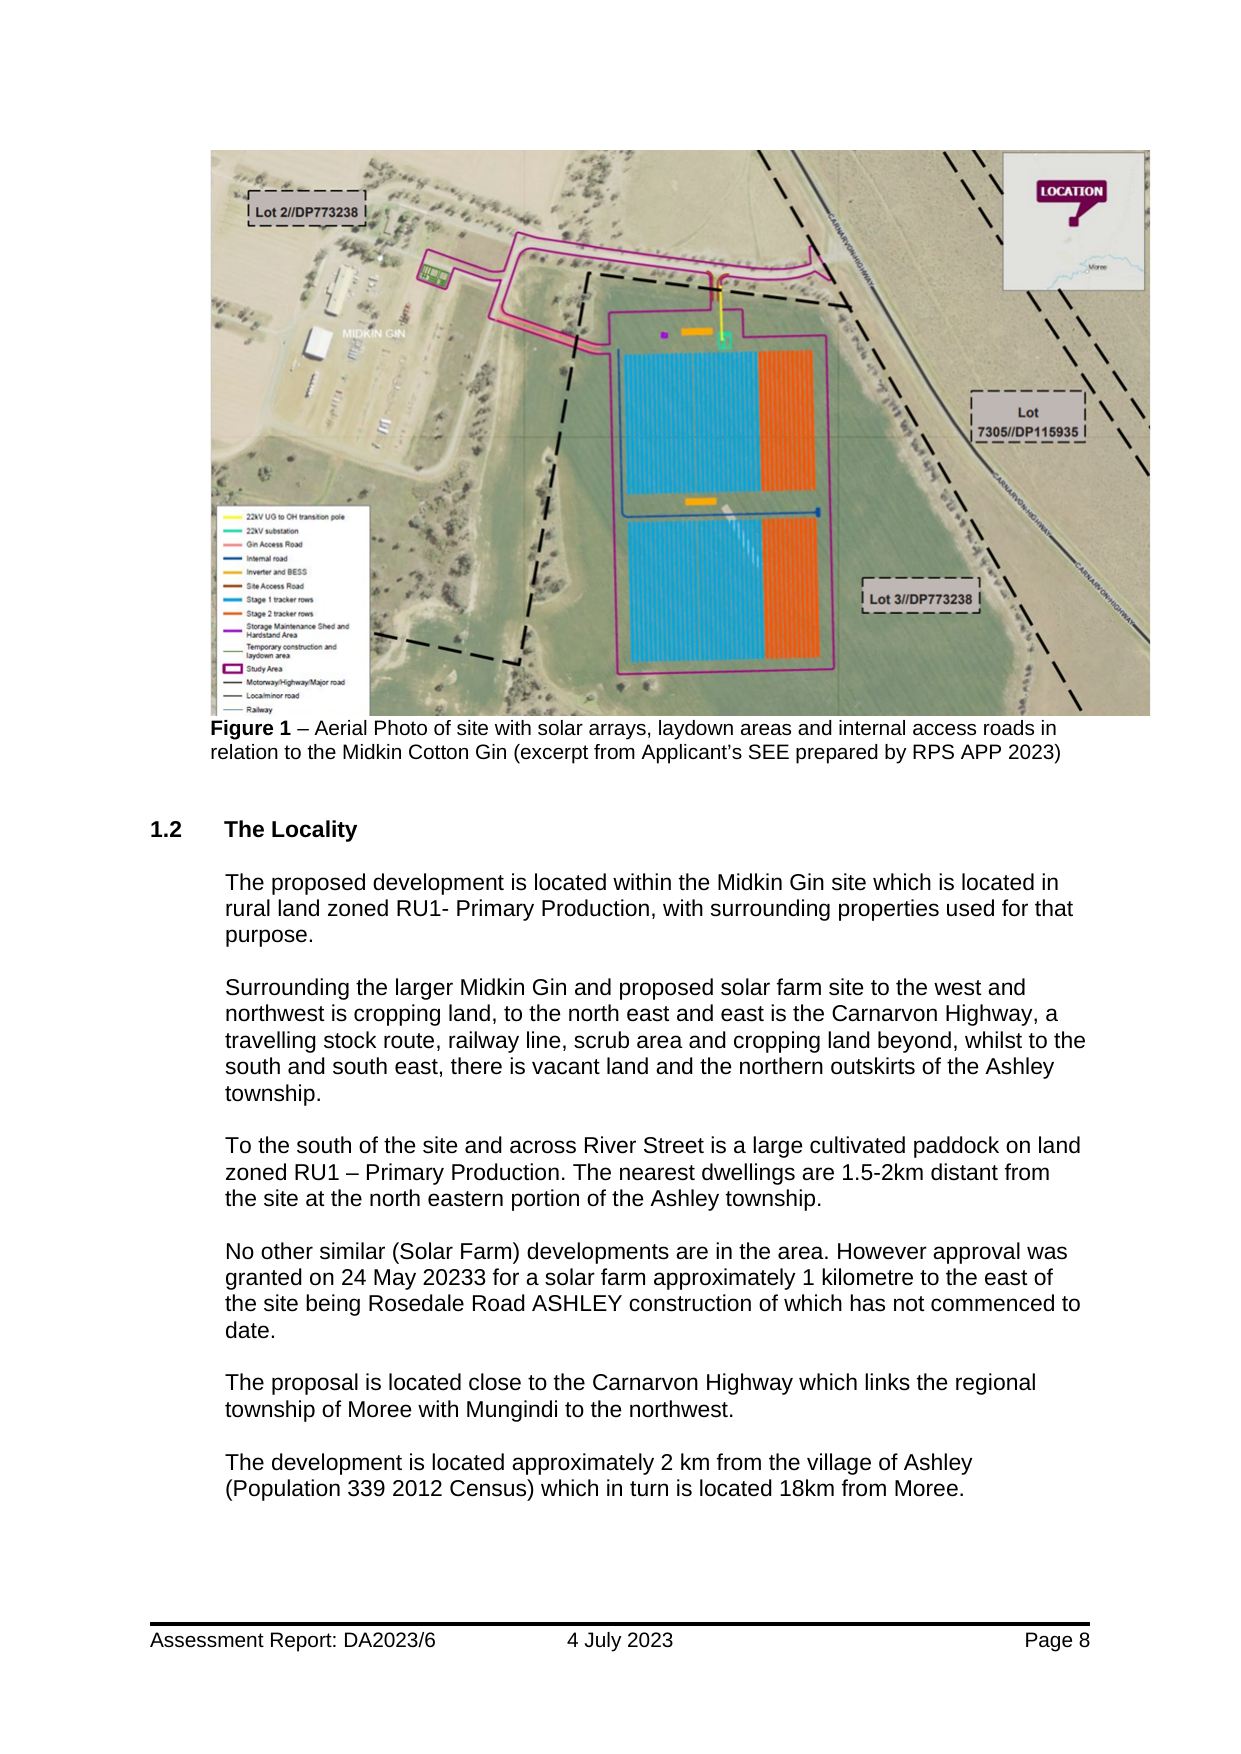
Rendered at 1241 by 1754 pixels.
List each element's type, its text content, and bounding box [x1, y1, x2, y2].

list The Locality [150, 816, 1088, 842]
text The development is located approximately 2 km from the village of Ashley (Population 339 2012 Census) which in turn is located 18km from Moree. [225, 1448, 1088, 1501]
picture [210, 150, 1151, 716]
text Figure 1 – Aerial Photo of site with solar arrays, laydown areas and internal access roads in relation to the Midkin Cotton Gin (excerpt from Applicant’s SEE prepared by RPS APP 2023) [210, 716, 1088, 764]
text The proposed development is located within the Midkin Gin site which is located in rural land zoned RU1- Primary Production, with surrounding properties used for that purpose. [225, 869, 1088, 948]
text The proposal is located close to the Carnarvon Highway which links the regional township of Moree with Mungindi to the northwest. [225, 1369, 1088, 1422]
text To the south of the site and across River Street is a large cultivated paddock on land zoned RU1 – Primary Production. The nearest dwellings are 1.5-2km distant from the site at the north eastern portion of the Ashley township. [225, 1132, 1088, 1211]
text No other similar (Solar Farm) developments are in the area. However approval was granted on 24 May 20233 for a solar farm approximately 1 kilometre to the east of the site being Rosedale Road ASHLEY construction of which has not commenced to date. [225, 1238, 1088, 1343]
text Surrounding the larger Midkin Gin and proposed solar farm site to the west and northwest is cropping land, to the north east and east is the Carnarvon Highway, a travelling stock route, railway line, scrub area and cropping land beyond, whilst to the south and south east, there is vacant land and the northern outskirts of the Ashley township. [225, 974, 1088, 1106]
